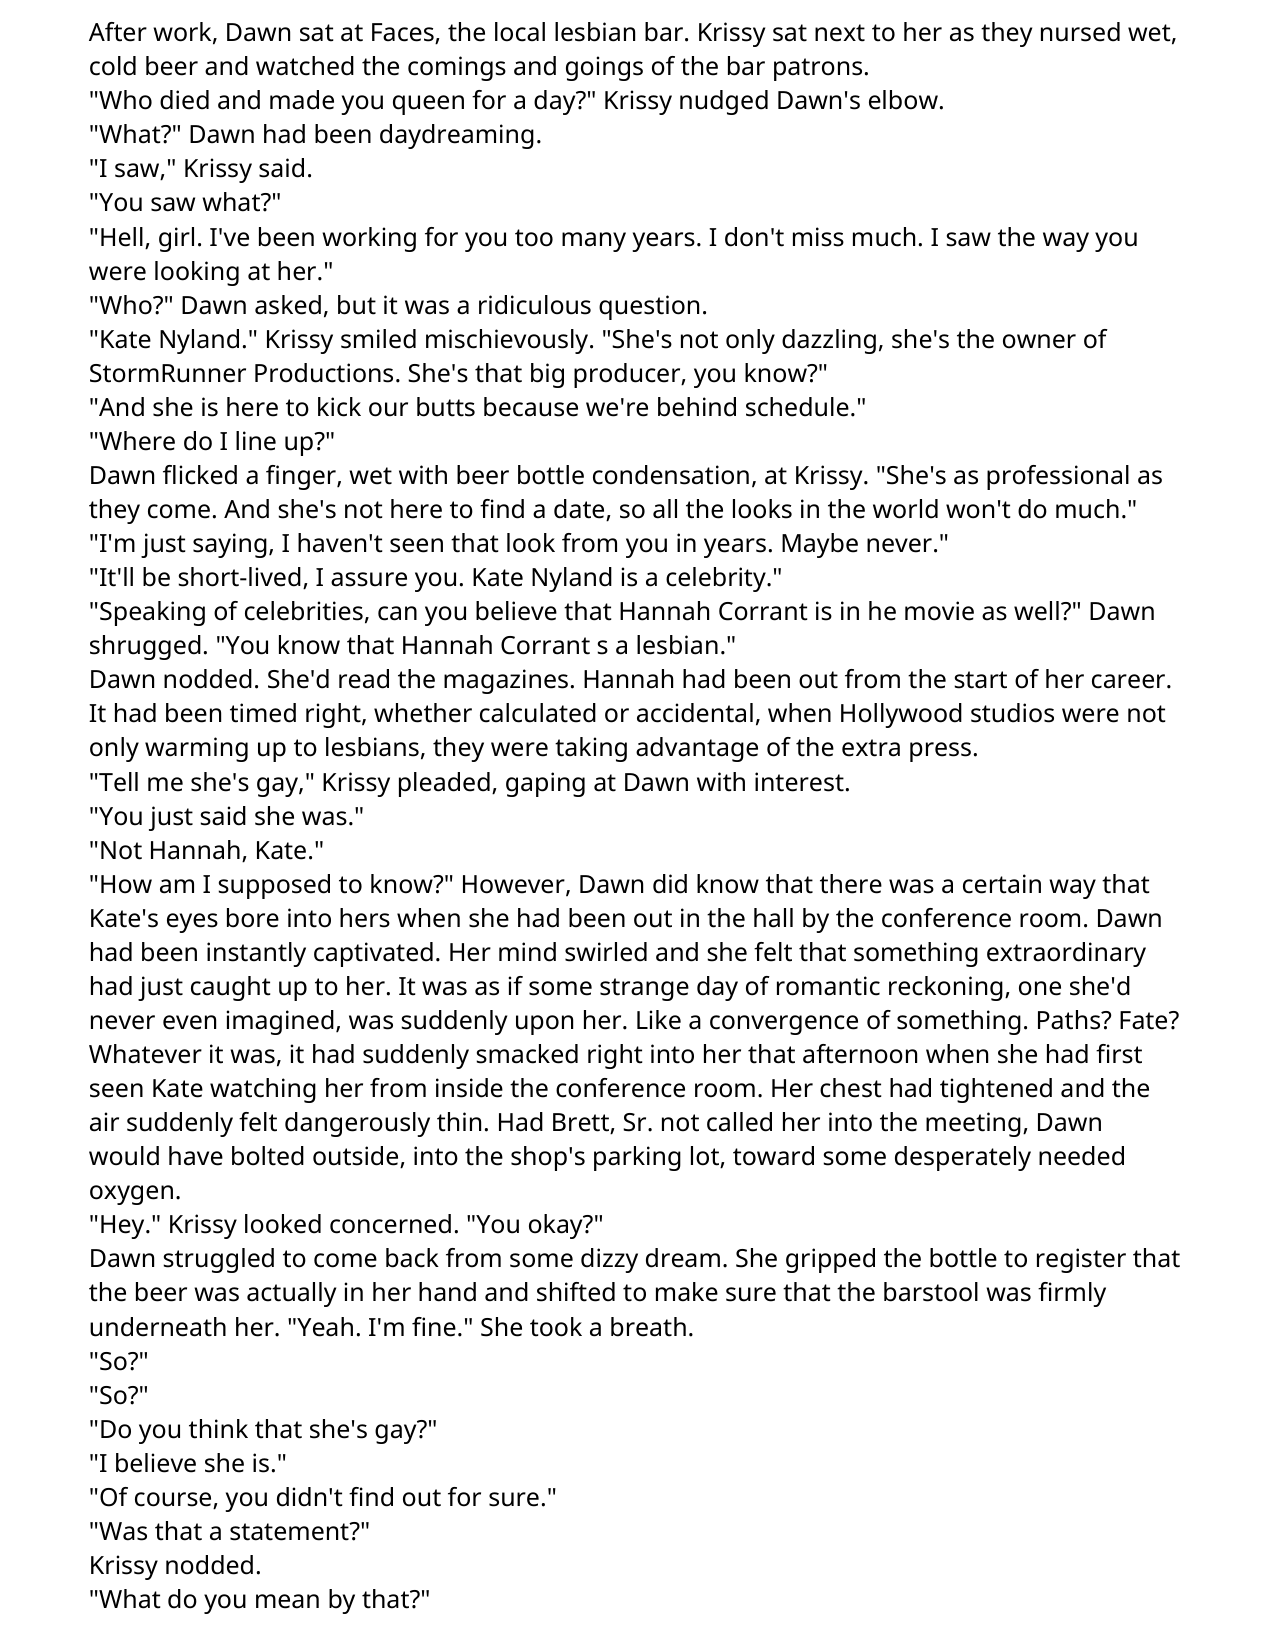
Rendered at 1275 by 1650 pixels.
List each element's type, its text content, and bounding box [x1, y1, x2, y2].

text "Kate Nyland." Krissy smiled mischievously. "She's not only dazzling, she's the owner of StormRunner Productions. She's that big producer, you know?" [89, 321, 1181, 389]
text "How am I supposed to know?" However, Dawn did know that there was a certain way that Kate's eyes bore into hers when she had been out in the hall by the conference room. Dawn had been instantly captivated. Her mind swirled and she felt that something extraordinary had just caught up to her. It was as if some strange day of romantic reckoning, one she'd never even imagined, was suddenly upon her. Like a convergence of something. Paths? Fate? Whatever it was, it had suddenly smacked right into her that afternoon when she had first seen Kate watching her from inside the conference room. Her chest had tightened and the air suddenly felt dangerously thin. Had Brett, Sr. not called her into the meeting, Dawn would have bolted outside, into the shop's parking lot, toward some desperately needed oxygen. [89, 866, 1181, 1207]
text Krissy nodded. [89, 1548, 1181, 1582]
text Dawn nodded. She'd read the magazines. Hannah had been out from the start of her career. It had been timed right, whether calculated or accidental, when Hollywood studios were not only warming up to lesbians, they were taking advantage of the extra press. [89, 662, 1181, 764]
text "You just said she was." [89, 798, 1181, 832]
text "What?" Dawn had been daydreaming. [89, 117, 1181, 151]
text "Who?" Dawn asked, but it was a ridiculous question. [89, 287, 1181, 321]
text Dawn flicked a finger, wet with beer bottle condensation, at Krissy. "She's as professional as they come. And she's not here to find a date, so all the looks in the world won't do much." [89, 458, 1181, 526]
text "And she is here to kick our butts because we're behind schedule." [89, 389, 1181, 423]
text "Speaking of celebrities, can you believe that Hannah Corrant is in he movie as well?" Dawn shrugged. "You know that Hannah Corrant s a lesbian." [89, 594, 1181, 662]
text "Where do I line up?" [89, 423, 1181, 458]
text "I saw," Krissy said. [89, 151, 1181, 185]
text "Not Hannah, Kate." [89, 832, 1181, 866]
text "Hell, girl. I've been working for you too many years. I don't miss much. I saw the way you were looking at her." [89, 219, 1181, 287]
text "I'm just saying, I haven't seen that look from you in years. Maybe never." [89, 526, 1181, 560]
text "You saw what?" [89, 185, 1181, 219]
text "I believe she is." [89, 1445, 1181, 1479]
text "Tell me she's gay," Krissy pleaded, gaping at Dawn with interest. [89, 764, 1181, 798]
text "It'll be short-lived, I assure you. Kate Nyland is a celebrity." [89, 560, 1181, 594]
text "So?" [89, 1343, 1181, 1377]
text "Who died and made you queen for a day?" Krissy nudged Dawn's elbow. [89, 83, 1181, 117]
text "Hey." Krissy looked concerned. "You okay?" [89, 1207, 1181, 1241]
text "Of course, you didn't find out for sure." [89, 1479, 1181, 1513]
text "What do you mean by that?" [89, 1582, 1181, 1616]
text "So?" [89, 1377, 1181, 1411]
text "Was that a statement?" [89, 1513, 1181, 1548]
text "Do you think that she's gay?" [89, 1411, 1181, 1445]
text Dawn struggled to come back from some dizzy dream. She gripped the bottle to register that the beer was actually in her hand and shifted to make sure that the barstool was firmly underneath her. "Yeah. I'm fine." She took a breath. [89, 1241, 1181, 1343]
text After work, Dawn sat at Faces, the local lesbian bar. Krissy sat next to her as they nursed wet, cold beer and watched the comings and goings of the bar patrons. [89, 15, 1181, 83]
